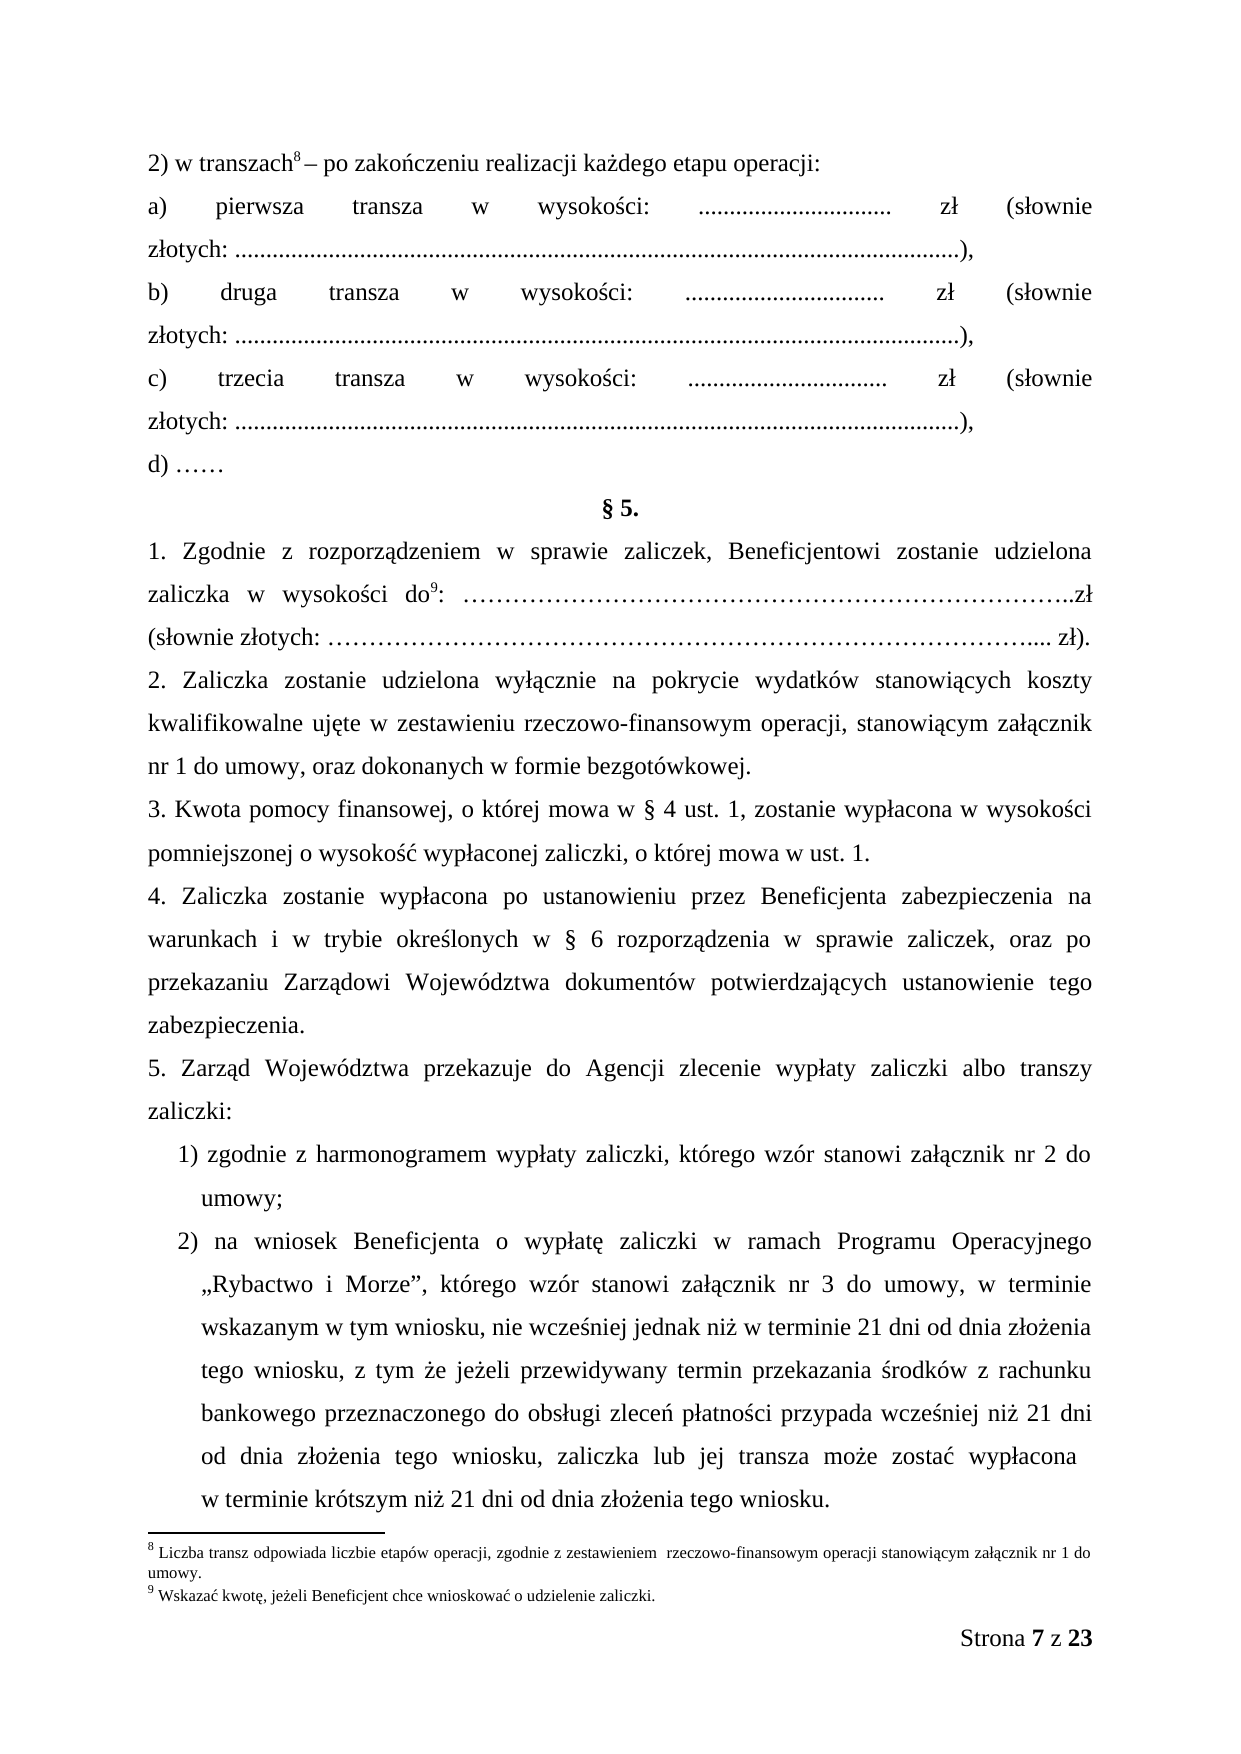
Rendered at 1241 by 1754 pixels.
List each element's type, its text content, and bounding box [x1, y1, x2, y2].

text d) …… [148, 449, 1093, 478]
text 2) na wniosek Beneficjenta o wypłatę zaliczki w ramach Programu Operacyjnego „Rybactwo i Morze”, którego wzór stanowi załącznik nr 3 do umowy, w terminie wskazanym w tym wniosku, nie wcześniej jednak niż w terminie 21 dni od dnia złożenia tego wniosku, z tym że jeżeli przewidywany termin przekazania środków z rachunku bankowego przeznaczonego do obsługi zleceń płatności przypada wcześniej niż 21 dni od dnia złożenia tego wniosku, zaliczka lub jej transza może zostać wypłacona w terminie krótszym niż 21 dni od dnia złożenia tego wniosku. [177, 1226, 1093, 1513]
text 2. Zaliczka zostanie udzielona wyłącznie na pokrycie wydatków stanowiących koszty kwalifikowalne ujęte w zestawieniu rzeczowo-finansowym operacji, stanowiącym załącznik nr 1 do umowy, oraz dokonanych w formie bezgotówkowej. [148, 665, 1093, 780]
text c) trzecia transza w wysokości: ................................ zł (słownie złotych: ....................................................................................................................), [148, 363, 1093, 435]
text 4. Zaliczka zostanie wypłacona po ustanowieniu przez Beneficjenta zabezpieczenia na warunkach i w trybie określonych w § 6 rozporządzenia w sprawie zaliczek, oraz po przekazaniu Zarządowi Województwa dokumentów potwierdzających ustanowienie tego zabezpieczenia. [148, 881, 1093, 1039]
text b) druga transza w wysokości: ................................ zł (słownie złotych: ....................................................................................................................), [148, 277, 1093, 349]
text 1) zgodnie z harmonogramem wypłaty zaliczki, którego wzór stanowi załącznik nr 2 do umowy; [177, 1139, 1093, 1211]
text 2) w transzach – po zakończeniu realizacji każdego etapu operacji: [148, 148, 1093, 176]
text 3. Kwota pomocy finansowej, o której mowa w § 4 ust. 1, zostanie wypłacona w wysokości pomniejszonej o wysokość wypłaconej zaliczki, o której mowa w ust. 1. [148, 794, 1093, 866]
text a) pierwsza transza w wysokości: ............................... zł (słownie złotych: ....................................................................................................................), [148, 191, 1093, 263]
text 5. Zarząd Województwa przekazuje do Agencji zlecenie wypłaty zaliczki albo transzy zaliczki: [148, 1053, 1093, 1125]
text 1. Zgodnie z rozporządzeniem w sprawie zaliczek, Beneficjentowi zostanie udzielona zaliczka w wysokości do: ………………………………………………………………..zł (słownie złotych: ………………………………………………………………………….... zł). [148, 536, 1093, 651]
text § 5. [148, 493, 1093, 521]
